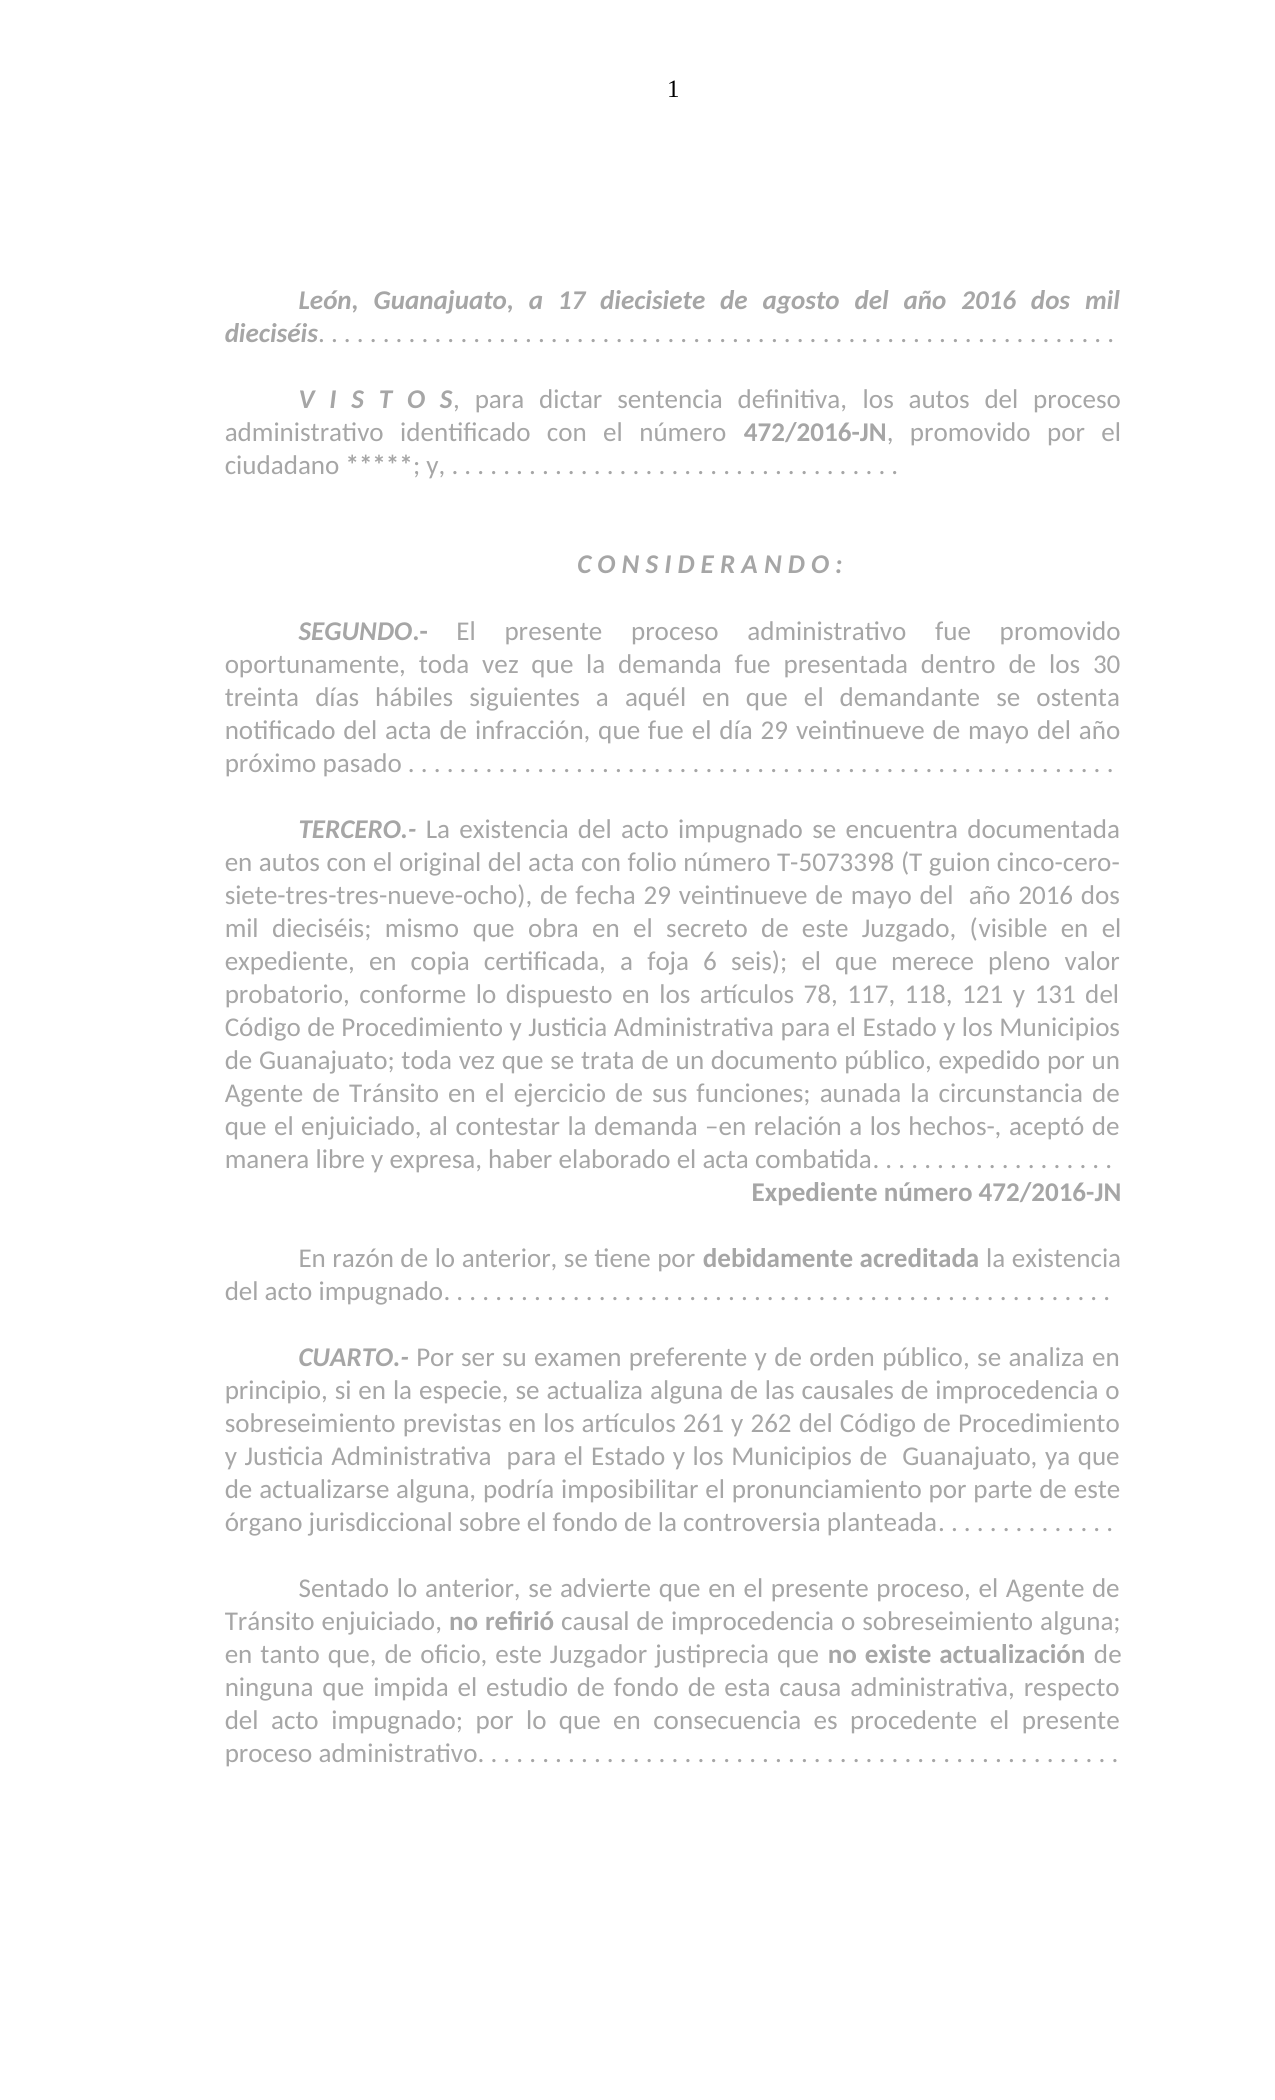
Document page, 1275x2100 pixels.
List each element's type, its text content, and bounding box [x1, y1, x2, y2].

text Expediente número 472/2016-JN [224, 1175, 1121, 1208]
text V I S T O S, para dictar sentencia definitiva, los autos del proceso administrativo identificado con el número 472/2016-JN, promovido por el ciudadano *****; y, . . . . . . . . . . . . . . . . . . . . . . . . . . . . . . . . . . . [224, 383, 1121, 482]
text En razón de lo anterior, se tiene por debidamente acreditada la existencia del acto impugnado. . . . . . . . . . . . . . . . . . . . . . . . . . . . . . . . . . . . . . . . . . . . . . . . . . . . [224, 1241, 1121, 1307]
text SEGUNDO.- El presente proceso administrativo fue promovido oportunamente, toda vez que la demanda fue presentada dentro de los 30 treinta días hábiles siguientes a aquél en que el demandante se ostenta notificado del acta de infracción, que fue el día 29 veintinueve de mayo del año próximo pasado . . . . . . . . . . . . . . . . . . . . . . . . . . . . . . . . . . . . . . . . . . . . . . . . . . . . . . . [224, 614, 1121, 779]
text CUARTO.- Por ser su examen preferente y de orden público, se analiza en principio, si en la especie, se actualiza alguna de las causales de improcedencia o sobreseimiento previstas en los artículos 261 y 262 del Código de Procedimiento y Justicia Administrativa para el Estado y los Municipios de Guanajuato, ya que de actualizarse alguna, podría imposibilitar el pronunciamiento por parte de este órgano jurisdiccional sobre el fondo de la controversia planteada. . . . . . . . . . . . . . [224, 1340, 1121, 1538]
text C O N S I D E R A N D O : [224, 548, 1121, 581]
subtitle León, Guanajuato, a 17 diecisiete de agosto del año 2016 dos mil dieciséis. . . . . . . . . . . . . . . . . . . . . . . . . . . . . . . . . . . . . . . . . . . . . . . . . . . . . . . . . . . . . . [224, 283, 1121, 349]
text TERCERO.- La existencia del acto impugnado se encuentra documentada en autos con el original del acta con folio número T-5073398 (T guion cinco-cero-siete-tres-tres-nueve-ocho), de fecha 29 veintinueve de mayo del año 2016 dos mil dieciséis; mismo que obra en el secreto de este Juzgado, (visible en el expediente, en copia certificada, a foja 6 seis); el que merece pleno valor probatorio, conforme lo dispuesto en los artículos 78, 117, 118, 121 y 131 del Código de Procedimiento y Justicia Administrativa para el Estado y los Municipios de Guanajuato; toda vez que se trata de un documento público, expedido por un Agente de Tránsito en el ejercicio de sus funciones; aunada la circunstancia de que el enjuiciado, al contestar la demanda –en relación a los hechos-, aceptó de manera libre y expresa, haber elaborado el acta combatida. . . . . . . . . . . . . . . . . . . [224, 812, 1121, 1175]
text Sentado lo anterior, se advierte que en el presente proceso, el Agente de Tránsito enjuiciado, no refirió causal de improcedencia o sobreseimiento alguna; en tanto que, de oficio, este Juzgador justiprecia que no existe actualización de ninguna que impida el estudio de fondo de esta causa administrativa, respecto del acto impugnado; por lo que en consecuencia es procedente el presente proceso administrativo. . . . . . . . . . . . . . . . . . . . . . . . . . . . . . . . . . . . . . . . . . . . . . . . . . [224, 1571, 1121, 1769]
